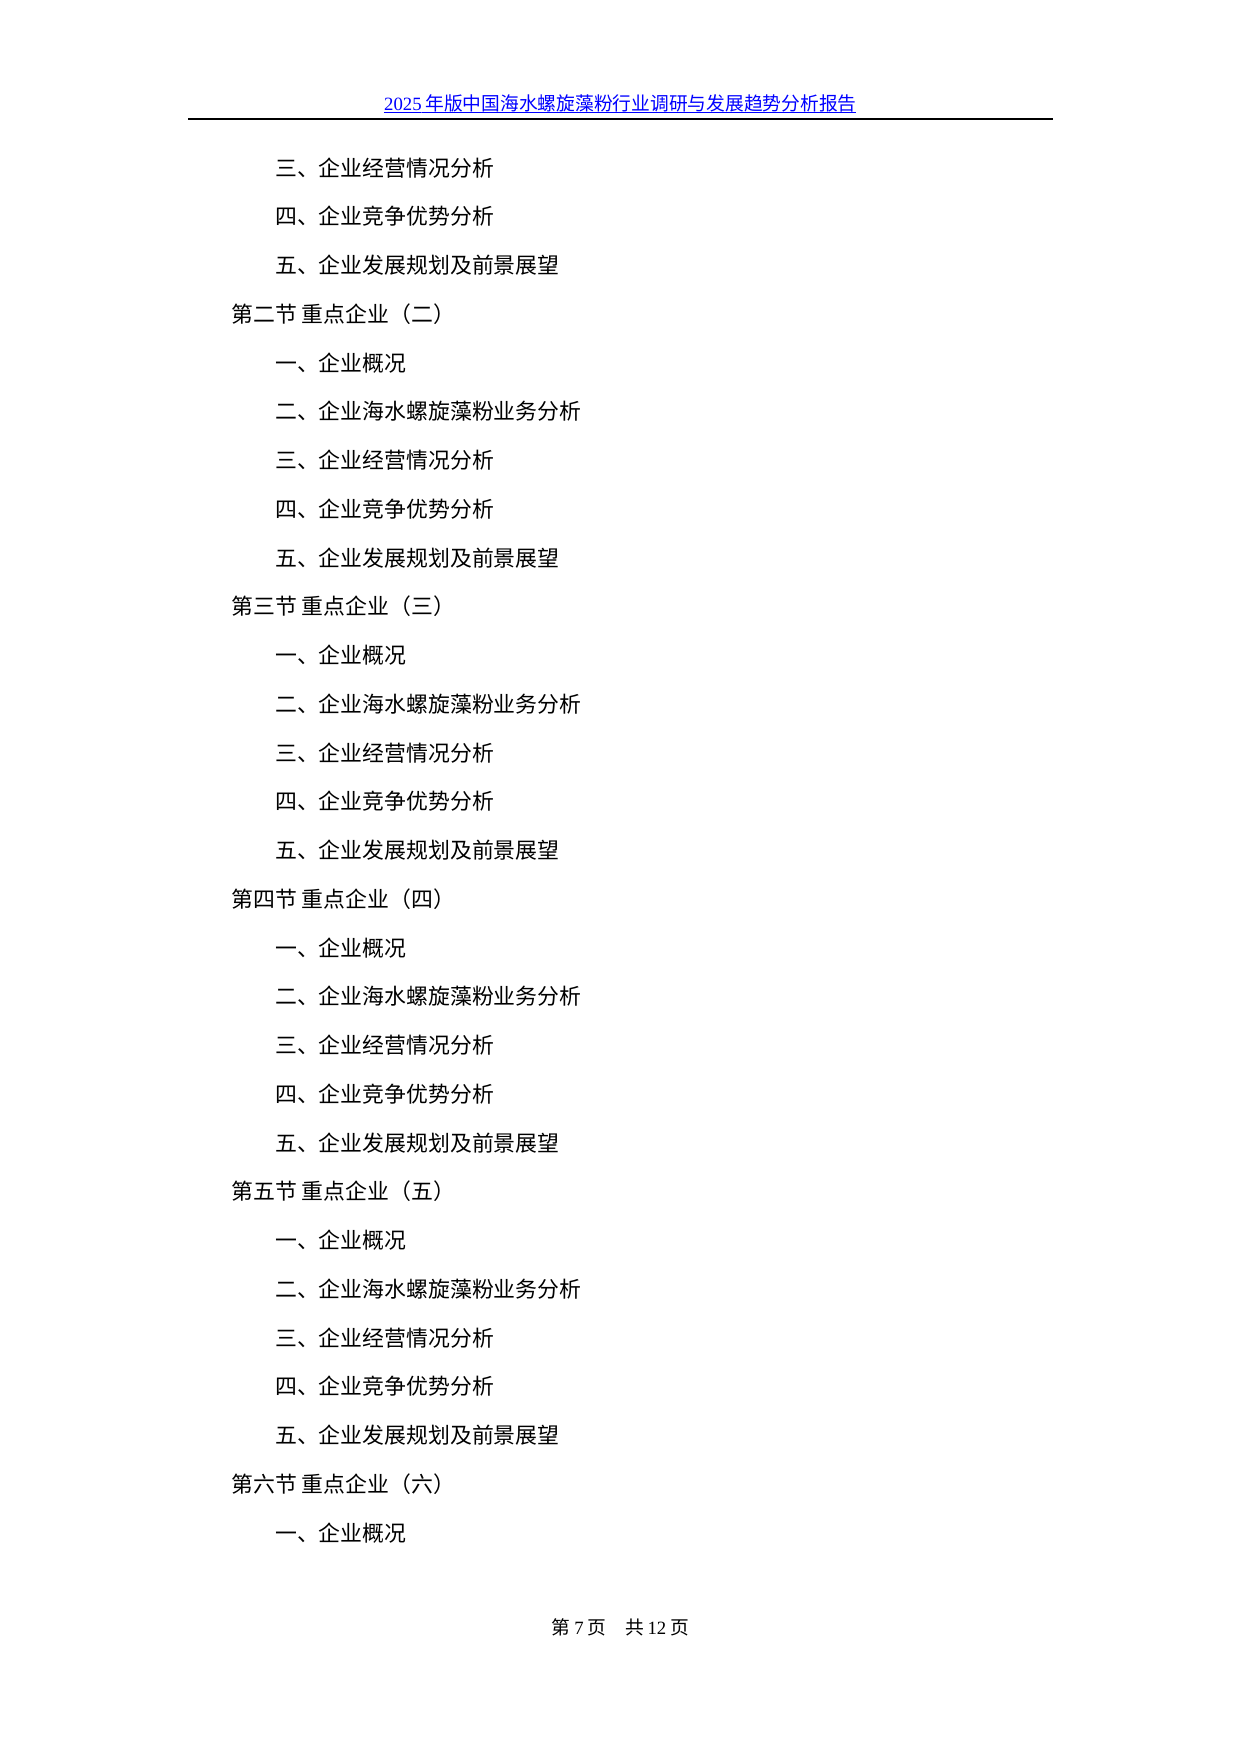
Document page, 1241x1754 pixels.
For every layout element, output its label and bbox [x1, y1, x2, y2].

text [187, 150, 1053, 1548]
